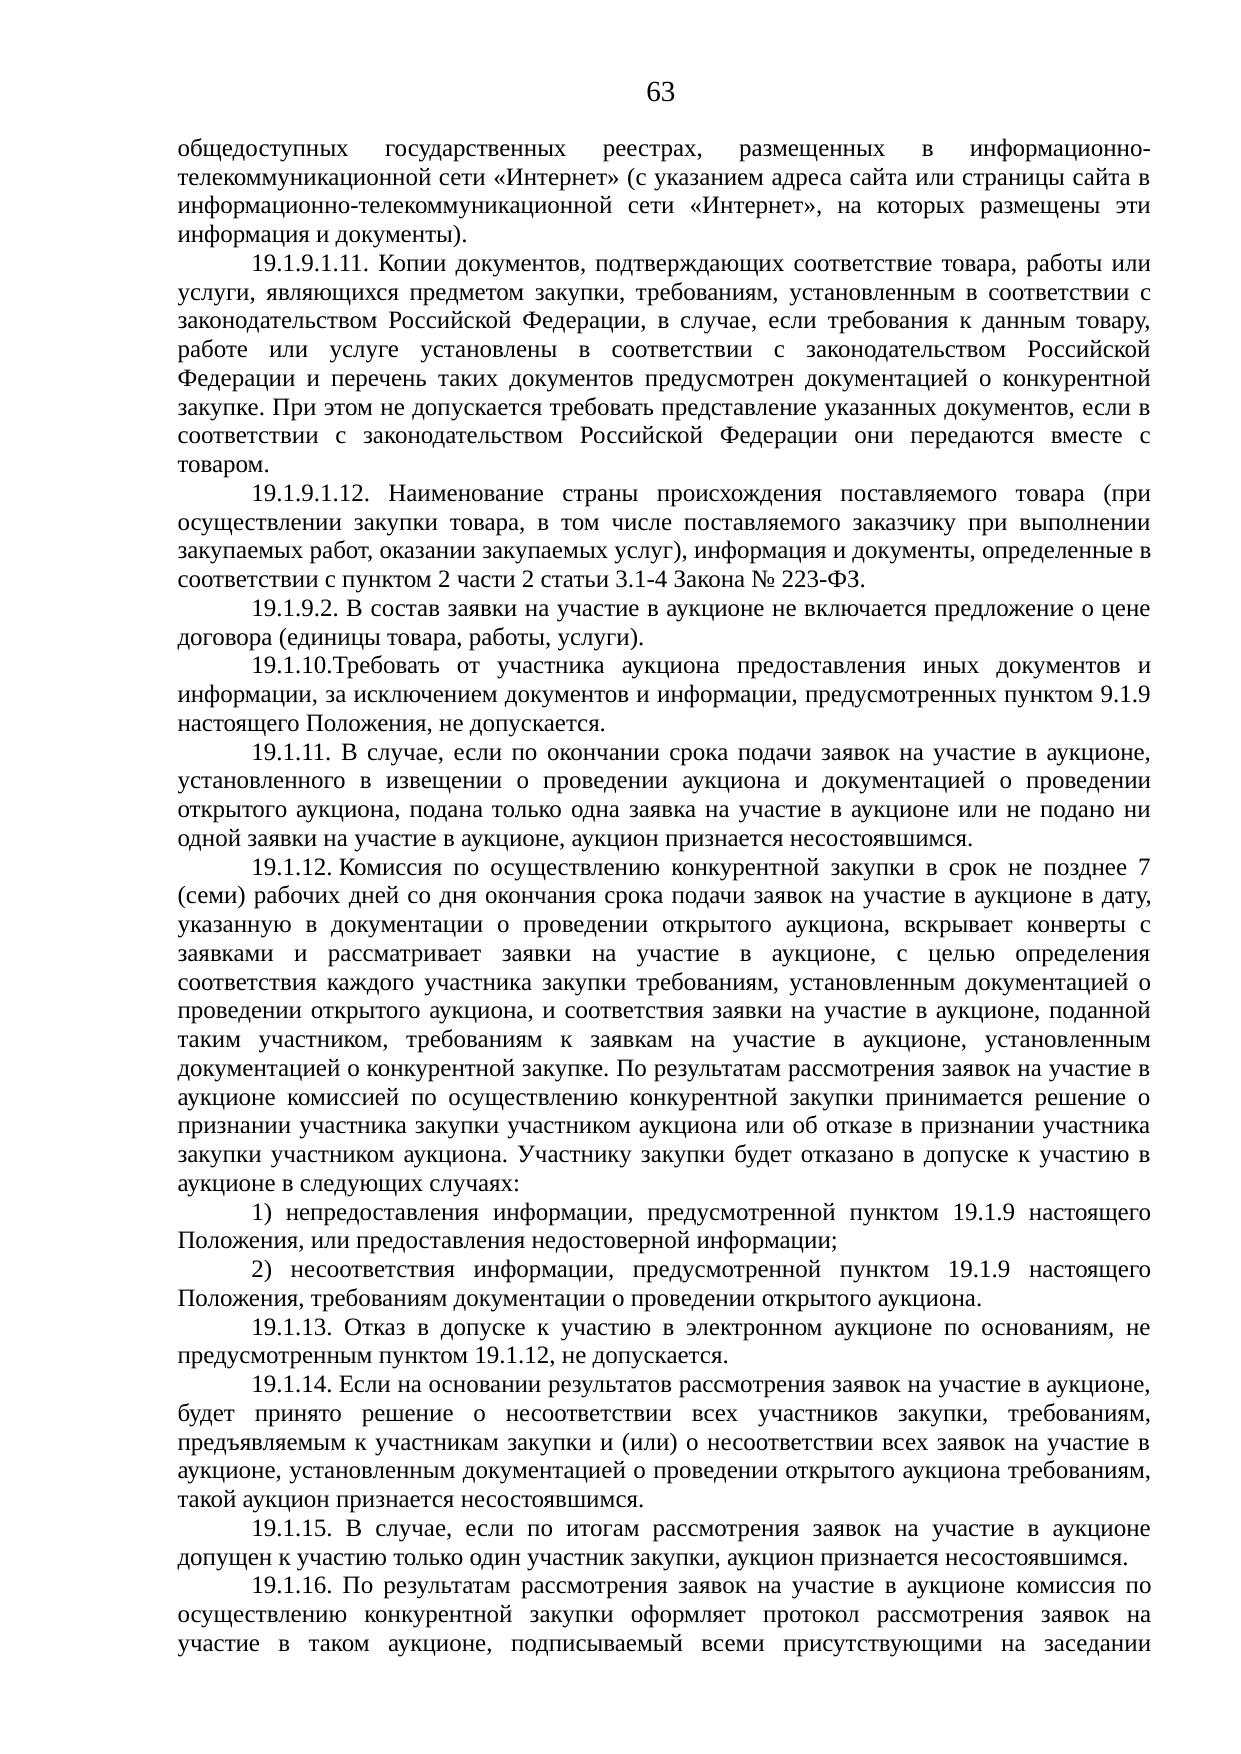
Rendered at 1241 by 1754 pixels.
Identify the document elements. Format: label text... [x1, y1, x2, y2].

text 19.1.9.1.11. Копии документов, подтверждающих соответствие товара, работы или услуги, являющихся предметом закупки, требованиям, установленным в соответствии с законодательством Российской Федерации, в случае, если требования к данным товару, работе или услуге установлены в соответствии с законодательством Российской Федерации и перечень таких документов предусмотрен документацией о конкурентной закупке. При этом не допускается требовать представление указанных документов, если в соответствии с законодательством Российской Федерации они передаются вместе с товаром. [177, 248, 1152, 478]
text 19.1.9.1.12. Наименование страны происхождения поставляемого товара (при осуществлении закупки товара, в том числе поставляемого заказчику при выполнении закупаемых работ, оказании закупаемых услуг), информация и документы, определенные в соответствии с пунктом 2 части 2 статьи 3.1-4 Закона № 223-ФЗ. [177, 478, 1152, 593]
text 19.1.14. Если на основании результатов рассмотрения заявок на участие в аукционе, будет принято решение о несоответствии всех участников закупки, требованиям, предъявляемым к участникам закупки и (или) о несоответствии всех заявок на участие в аукционе, установленным документацией о проведении открытого аукциона требованиям, такой аукцион признается несостоявшимся. [177, 1369, 1152, 1513]
text 1) непредоставления информации, предусмотренной пунктом 19.1.9 настоящего Положения, или предоставления недостоверной информации; [177, 1197, 1152, 1254]
text 19.1.10.Требовать от участника аукциона предоставления иных документов и информации, за исключением документов и информации, предусмотренных пунктом 9.1.9 настоящего Положения, не допускается. [177, 651, 1152, 737]
text 19.1.11. В случае, если по окончании срока подачи заявок на участие в аукционе, установленного в извещении о проведении аукциона и документацией о проведении открытого аукциона, подана только одна заявка на участие в аукционе или не подано ни одной заявки на участие в аукционе, аукцион признается несостоявшимся. [177, 737, 1152, 852]
text 2) несоответствия информации, предусмотренной пунктом 19.1.9 настоящего Положения, требованиям документации о проведении открытого аукциона. [177, 1254, 1152, 1312]
text 19.1.9.2. В состав заявки на участие в аукционе не включается предложение о цене договора (единицы товара, работы, услуги). [177, 593, 1152, 651]
text 19.1.15. В случае, если по итогам рассмотрения заявок на участие в аукционе допущен к участию только один участник закупки, аукцион признается несостоявшимся. [177, 1513, 1152, 1571]
text 19.1.13. Отказ в допуске к участию в электронном аукционе по основаниям, не предусмотренным пунктом 19.1.12, не допускается. [177, 1312, 1152, 1369]
text 19.1.12. Комиссия по осуществлению конкурентной закупки в срок не позднее 7 (семи) рабочих дней со дня окончания срока подачи заявок на участие в аукционе в дату, указанную в документации о проведении открытого аукциона, вскрывает конверты с заявками и рассматривает заявки на участие в аукционе, с целью определения соответствия каждого участника закупки требованиям, установленным документацией о проведении открытого аукциона, и соответствия заявки на участие в аукционе, поданной таким участником, требованиям к заявкам на участие в аукционе, установленным документацией о конкурентной закупке. По результатам рассмотрения заявок на участие в аукционе комиссией по осуществлению конкурентной закупки принимается решение о признании участника закупки участником аукциона или об отказе в признании участника закупки участником аукциона. Участнику закупки будет отказано в допуске к участию в аукционе в следующих случаях: [177, 852, 1152, 1197]
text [177, 1571, 1152, 1657]
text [177, 133, 1152, 248]
